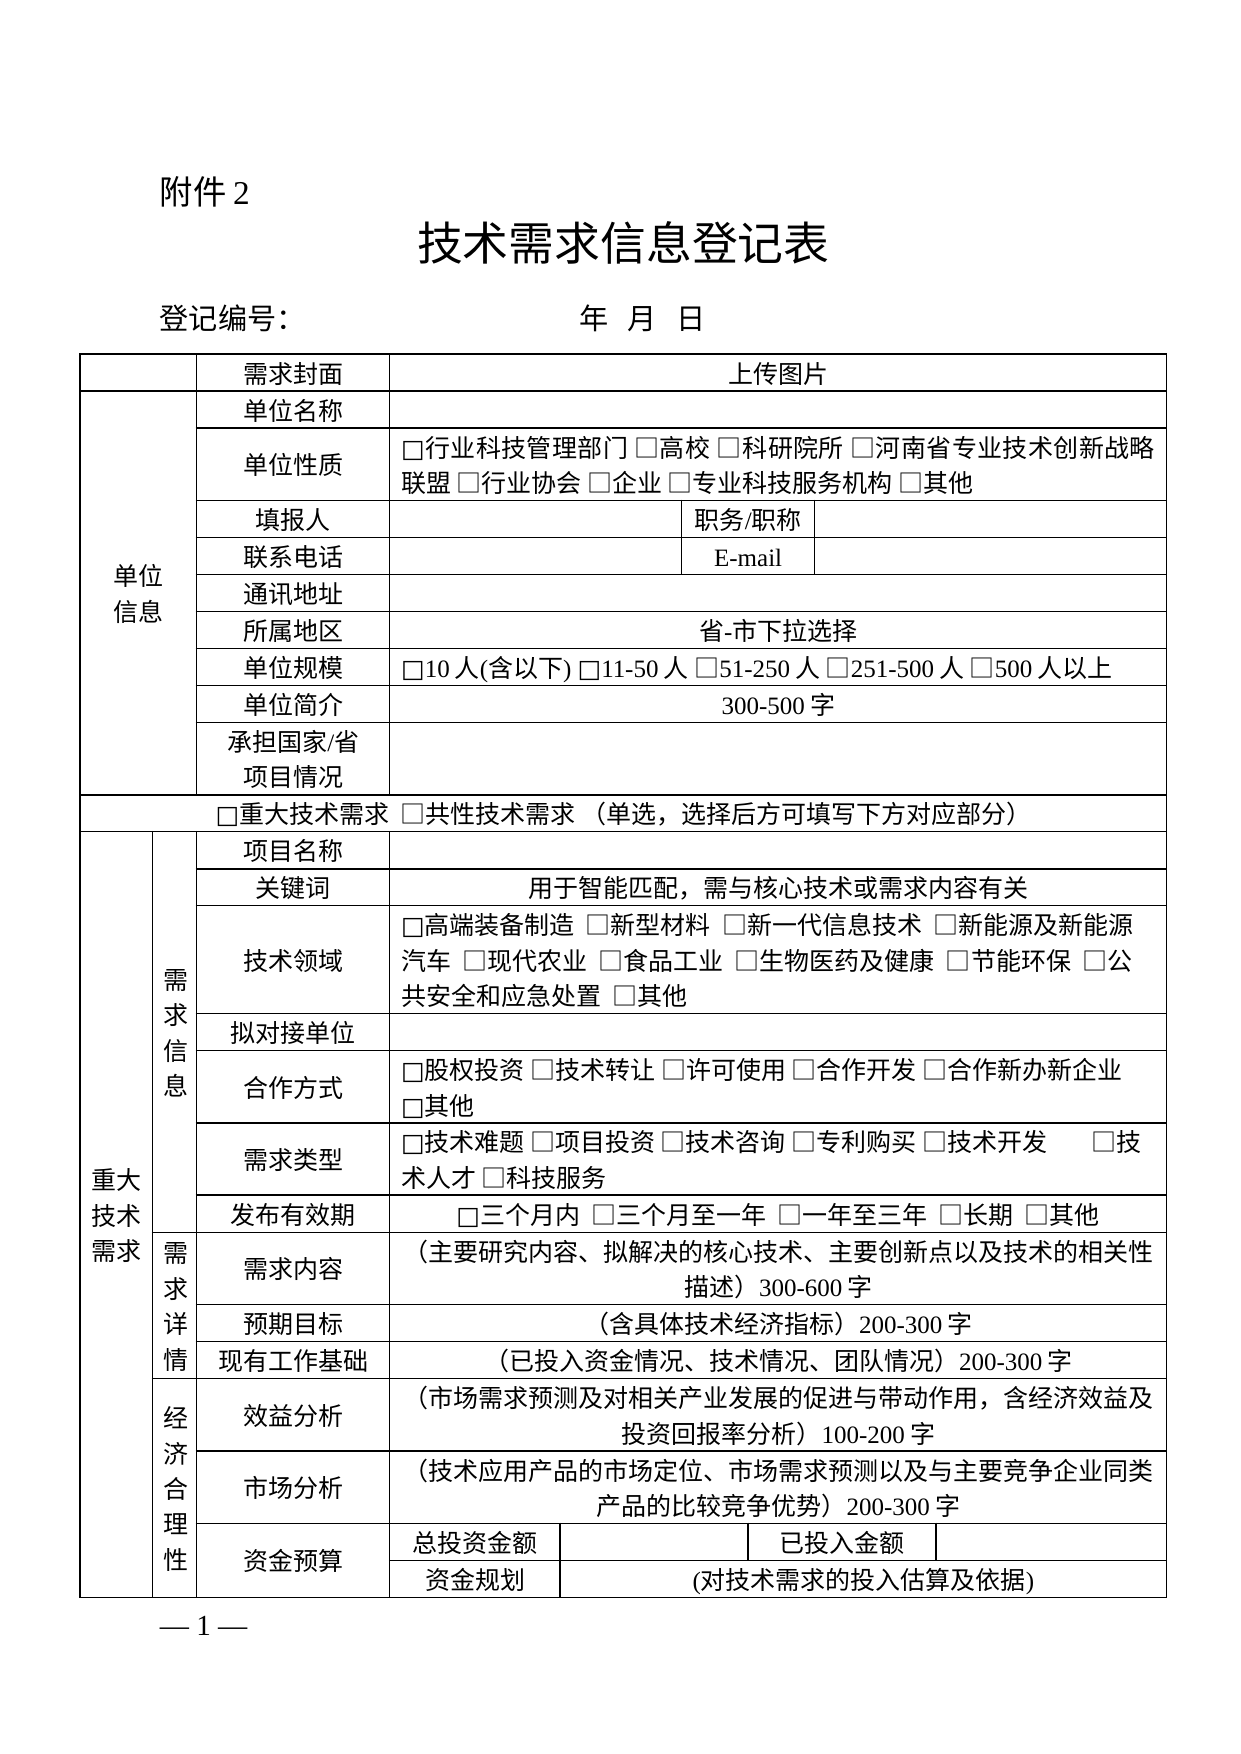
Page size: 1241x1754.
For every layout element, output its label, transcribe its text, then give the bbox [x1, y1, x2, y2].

table_cell 关键词 [197, 870, 389, 905]
table_cell (对技术需求的投入估算及依据) [561, 1561, 1166, 1596]
table_cell [937, 1524, 1166, 1559]
table_cell 需求类型 [197, 1124, 389, 1194]
table_cell 拟对接单位 [197, 1014, 389, 1049]
table_cell 已投入金额 [749, 1524, 935, 1559]
table_cell （含具体技术经济指标）200-300字 [390, 1305, 1166, 1341]
table_cell [390, 392, 1166, 427]
table_cell 预期目标 [197, 1305, 389, 1341]
table_cell 现有工作基础 [197, 1342, 389, 1378]
table_cell 总投资金额 [390, 1524, 559, 1559]
table_cell （技术应用产品的市场定位、市场需求预测以及与主要竞争企业同类产品的比较竞争优势）200-300字 [390, 1452, 1166, 1522]
table_cell [390, 501, 681, 537]
text 技术需求信息登记表 [159, 216, 1087, 272]
table_cell 资金预算 [197, 1524, 389, 1596]
table_cell 合作方式 [197, 1051, 389, 1122]
table_cell 职务/职称 [682, 501, 814, 537]
table_cell □10人(含以下) □11-50人 □51-250人 □251-500人 □500人以上 [390, 649, 1166, 684]
table_cell 项目名称 [197, 832, 389, 868]
table_header 需求封面 [197, 355, 389, 390]
table_cell （主要研究内容、拟解决的核心技术、主要创新点以及技术的相关性描述）300-600字 [390, 1233, 1166, 1304]
table_cell 省-市下拉选择 [390, 612, 1166, 647]
table_cell 用于智能匹配，需与核心技术或需求内容有关 [390, 870, 1166, 905]
table_cell 单位 信息 [81, 392, 196, 794]
table_cell 需求信息 [153, 832, 196, 1231]
table_cell 效益分析 [197, 1379, 389, 1450]
table_cell E-mail [682, 538, 814, 573]
table_cell 300-500字 [390, 686, 1166, 721]
table_cell □股权投资 □技术转让 □许可使用 □合作开发 □合作新办新企业 □其他 [390, 1051, 1166, 1122]
table_cell 通讯地址 [197, 575, 389, 611]
table_cell 技术领域 [197, 906, 389, 1013]
table_cell [815, 501, 1166, 537]
table_cell （已投入资金情况、技术情况、团队情况）200-300字 [390, 1342, 1166, 1378]
table_cell 需求详情 [153, 1233, 196, 1378]
table_header [81, 355, 196, 390]
table_cell 联系电话 [197, 538, 389, 573]
table_cell 填报人 [197, 501, 389, 537]
table_header 上传图片 [390, 355, 1166, 390]
table_cell □技术难题 □项目投资 □技术咨询 □专利购买 □技术开发 □技术人才 □科技服务 [390, 1124, 1166, 1194]
table_cell 市场分析 [197, 1452, 389, 1522]
table_cell [390, 575, 1166, 611]
table_cell 所属地区 [197, 612, 389, 647]
table_cell [390, 832, 1166, 868]
table_cell 经济合理性 [153, 1379, 196, 1596]
table_cell [815, 538, 1166, 573]
table_cell □重大技术需求 □共性技术需求 （单选，选择后方可填写下方对应部分） [81, 796, 1166, 831]
table_cell 单位简介 [197, 686, 389, 721]
table_cell 承担国家/省 项目情况 [197, 723, 389, 794]
table_cell 重大技术需求 [81, 832, 152, 1596]
text 登记编号： 年 月 日 [159, 284, 1087, 341]
table_cell [561, 1524, 747, 1559]
table_cell 单位规模 [197, 649, 389, 684]
table_cell 单位名称 [197, 392, 389, 427]
table_cell [390, 723, 1166, 794]
table_cell [390, 1014, 1166, 1049]
table_cell （市场需求预测及对相关产业发展的促进与带动作用，含经济效益及投资回报率分析）100-200字 [390, 1379, 1166, 1450]
table_cell □三个月内 □三个月至一年 □一年至三年 □长期 □其他 [390, 1196, 1166, 1231]
table_cell [390, 538, 681, 573]
table_cell 发布有效期 [197, 1196, 389, 1231]
table_cell 单位性质 [197, 429, 389, 499]
table_cell 需求内容 [197, 1233, 389, 1304]
table_cell 资金规划 [390, 1561, 559, 1596]
title 附件2 [159, 159, 1087, 216]
table_cell □行业科技管理部门 □高校 □科研院所 □河南省专业技术创新战略联盟 □行业协会 □企业 □专业科技服务机构 □其他 [390, 429, 1166, 499]
table_cell □高端装备制造 □新型材料 □新一代信息技术 □新能源及新能源汽车 □现代农业 □食品工业 □生物医药及健康 □节能环保 □公共安全和应急处置 □其他 [390, 906, 1166, 1013]
